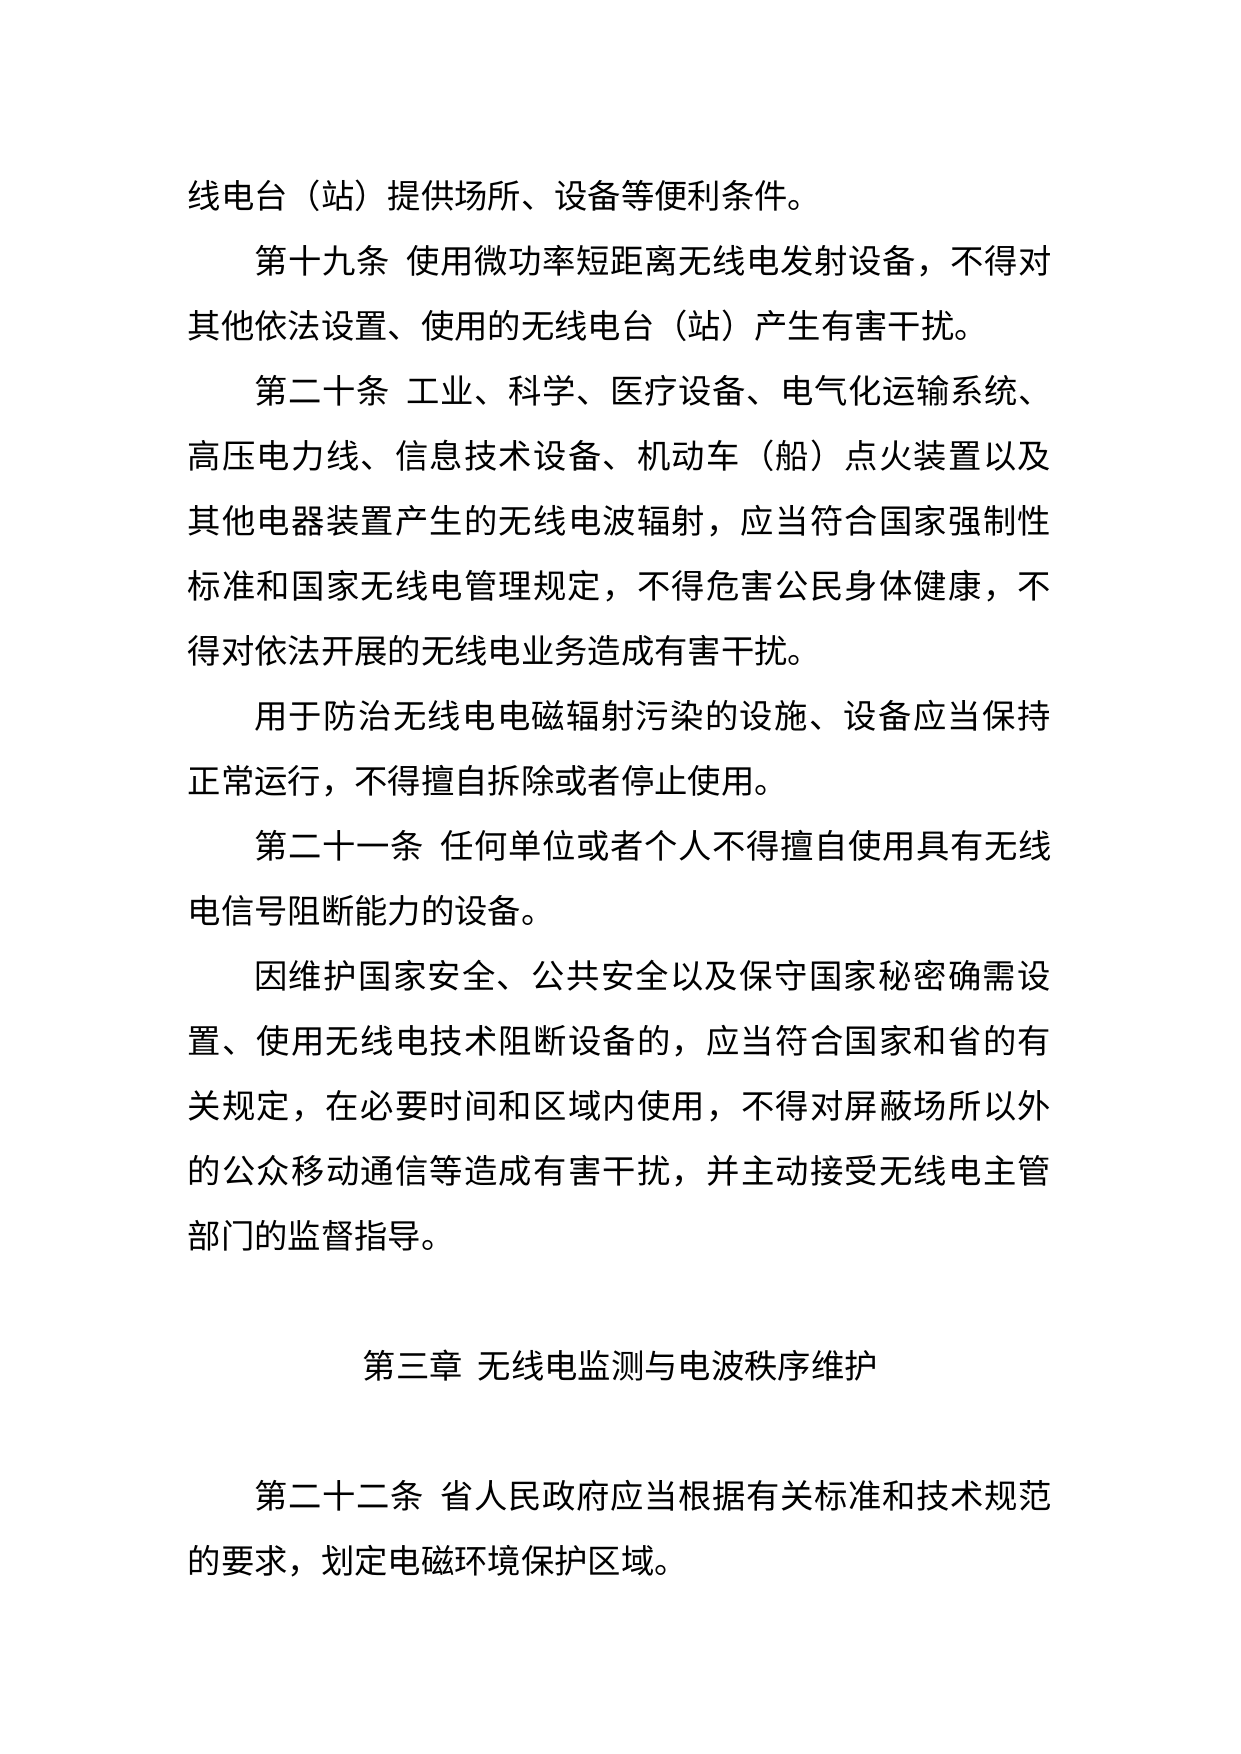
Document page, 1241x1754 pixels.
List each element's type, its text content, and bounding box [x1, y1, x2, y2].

text 第十九条 使用微功率短距离无线电发射设备，不得对其他依法设置、使用的无线电台（站）产生有害干扰。 [187, 227, 1053, 357]
text 第三章 无线电监测与电波秩序维护 [187, 1332, 1053, 1397]
text 第二十一条 任何单位或者个人不得擅自使用具有无线电信号阻断能力的设备。 [187, 812, 1053, 942]
text 因维护国家安全、公共安全以及保守国家秘密确需设置、使用无线电技术阻断设备的，应当符合国家和省的有关规定，在必要时间和区域内使用，不得对屏蔽场所以外的公众移动通信等造成有害干扰，并主动接受无线电主管部门的监督指导。 [187, 942, 1053, 1267]
text 用于防治无线电电磁辐射污染的设施、设备应当保持正常运行，不得擅自拆除或者停止使用。 [187, 682, 1053, 812]
text 第二十条 工业、科学、医疗设备、电气化运输系统、高压电力线、信息技术设备、机动车（船）点火装置以及其他电器装置产生的无线电波辐射，应当符合国家强制性标准和国家无线电管理规定，不得危害公民身体健康，不得对依法开展的无线电业务造成有害干扰。 [187, 357, 1053, 682]
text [187, 162, 1053, 227]
text 第二十二条 省人民政府应当根据有关标准和技术规范的要求，划定电磁环境保护区域。 [187, 1462, 1053, 1592]
